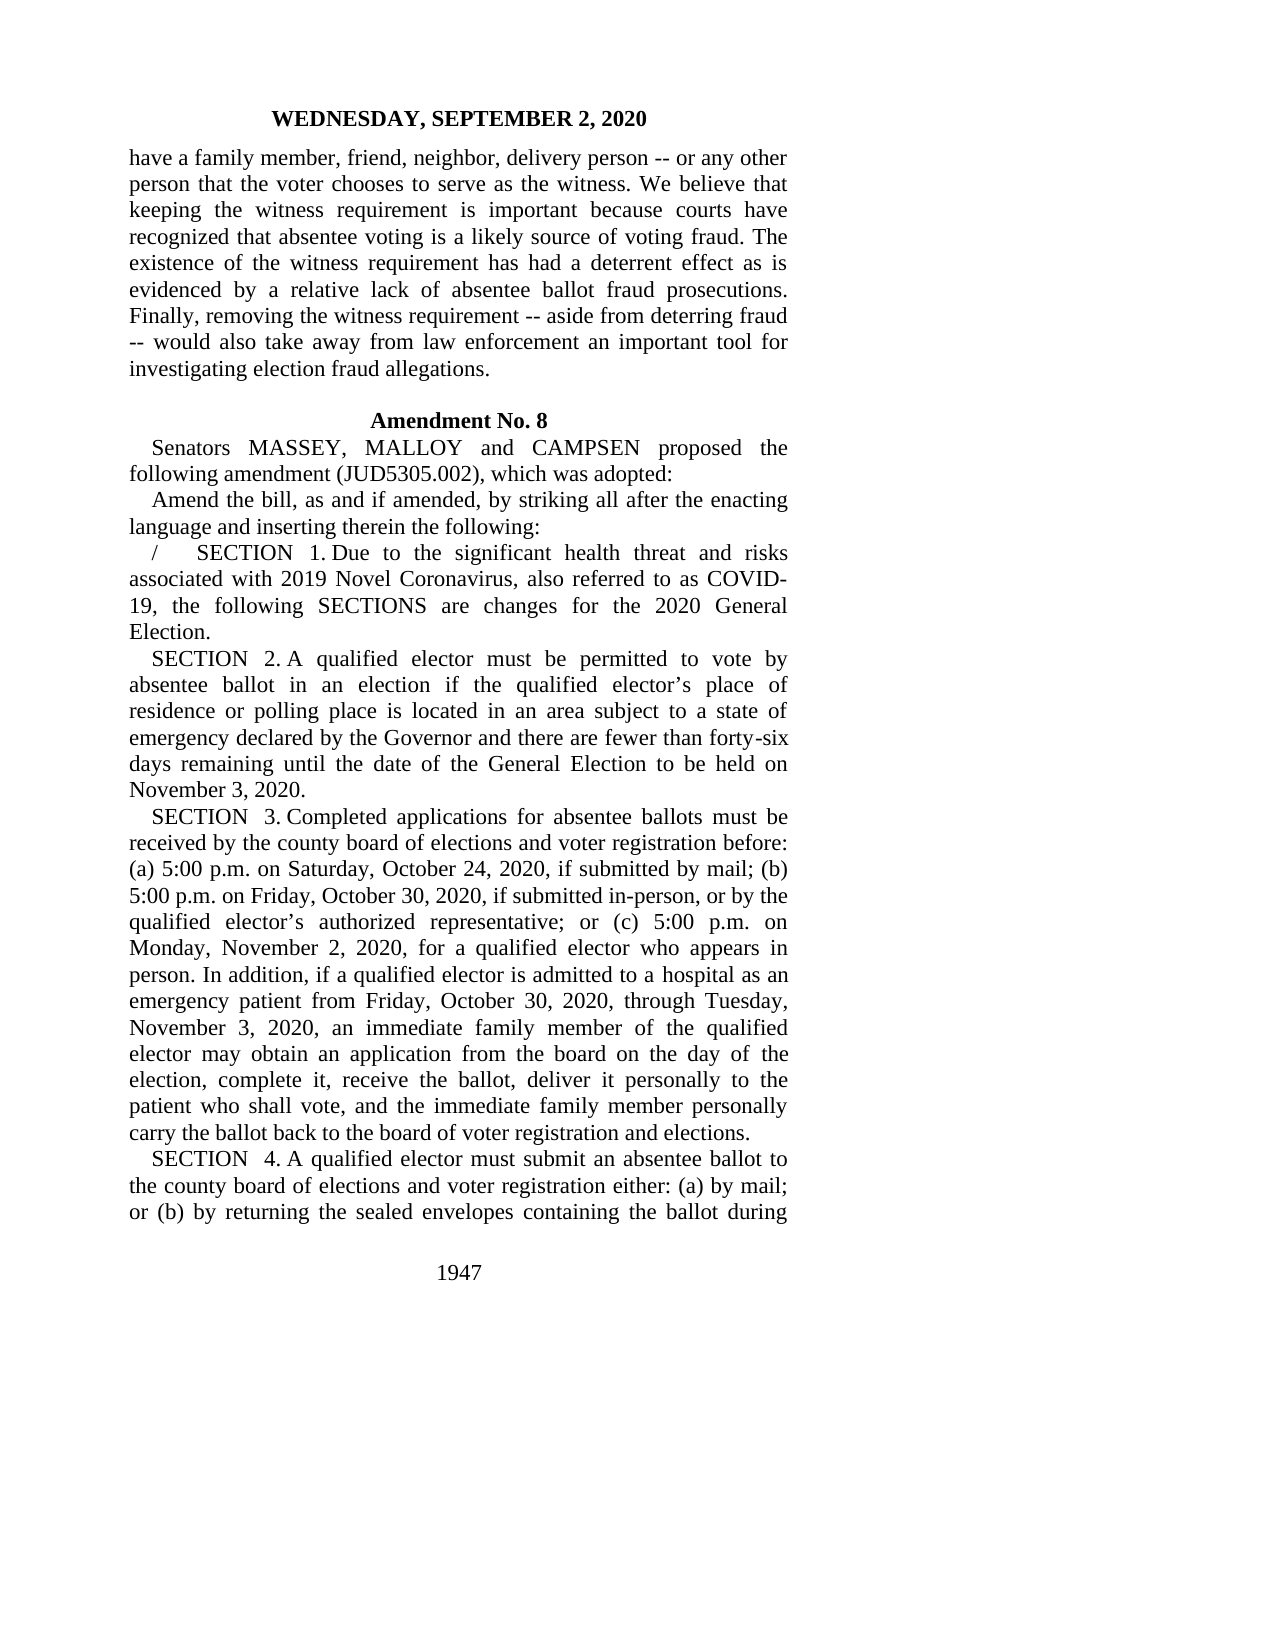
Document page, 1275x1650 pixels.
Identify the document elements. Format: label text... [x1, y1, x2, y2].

text Senators MASSEY, MALLOY and CAMPSEN proposed the following amendment (JUD5305.002), which was adopted: [129, 434, 789, 486]
text Amendment No. 8 [129, 407, 789, 434]
text / SECTION 1. Due to the significant health threat and risks associated with 2019 Novel Coronavirus, also referred to as COVID-19, the following SECTIONS are changes for the 2020 General Election. [129, 539, 789, 644]
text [129, 144, 789, 381]
text Amend the bill, as and if amended, by striking all after the enacting language and inserting therein the following: [129, 486, 789, 539]
text SECTION 2. A qualified elector must be permitted to vote by absentee ballot in an election if the qualified elector’s place of residence or polling place is located in an area subject to a state of emergency declared by the Governor and there are fewer than forty-six days remaining until the date of the General Election to be held on November 3, 2020. [129, 644, 789, 803]
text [129, 1145, 789, 1224]
text SECTION 3. Completed applications for absentee ballots must be received by the county board of elections and voter registration before: (a) 5:00 p.m. on Saturday, October 24, 2020, if submitted by mail; (b) 5:00 p.m. on Friday, October 30, 2020, if submitted in-person, or by the qualified elector’s authorized representative; or (c) 5:00 p.m. on Monday, November 2, 2020, for a qualified elector who appears in person. In addition, if a qualified elector is admitted to a hospital as an emergency patient from Friday, October 30, 2020, through Tuesday, November 3, 2020, an immediate family member of the qualified elector may obtain an application from the board on the day of the election, complete it, receive the ballot, deliver it personally to the patient who shall vote, and the immediate family member personally carry the ballot back to the board of voter registration and elections. [129, 803, 789, 1145]
